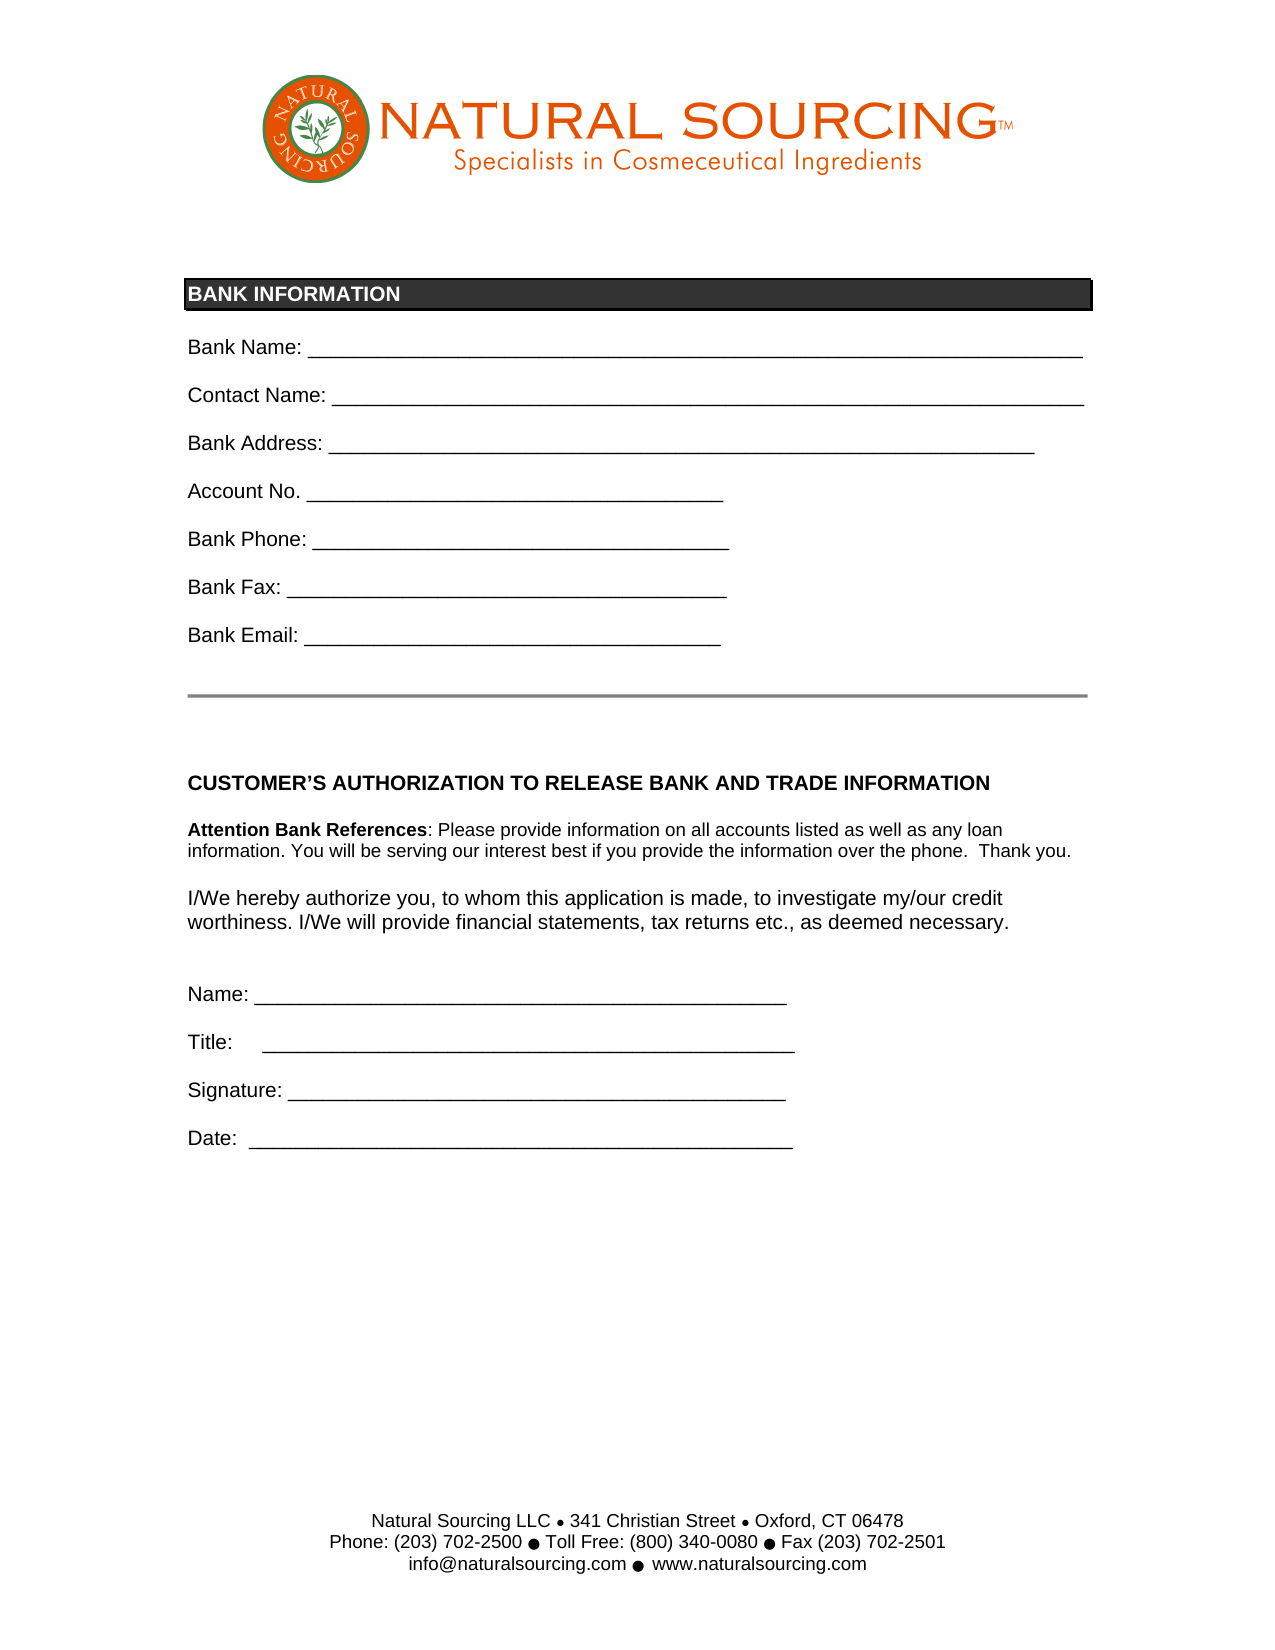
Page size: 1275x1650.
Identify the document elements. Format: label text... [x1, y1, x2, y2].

subtitle Bank Phone: ____________________________________ [187, 527, 1087, 551]
text Date: _______________________________________________ [187, 1125, 1087, 1149]
text Title: ______________________________________________ [187, 1029, 1087, 1053]
text Bank Email: ____________________________________ [187, 623, 1087, 647]
text Contact Name: _________________________________________________________________ [187, 383, 1087, 407]
text I/We hereby authorize you, to whom this application is made, to investigate my/our credit worthiness. I/We will provide financial statements, tax returns etc., as deemed necessary. [187, 886, 1087, 934]
text Attention Bank References: Please provide information on all accounts listed as well as any loan information. You will be serving our interest best if you provide the information over the phone. Thank you. [187, 819, 1087, 862]
subtitle Account No. ____________________________________ [187, 479, 1087, 503]
subtitle Name: ______________________________________________ [187, 982, 1087, 1006]
text Bank Fax: ______________________________________ [187, 575, 1087, 599]
text Bank Address: _____________________________________________________________ [187, 431, 1087, 455]
picture [262, 75, 1013, 183]
text Signature: ___________________________________________ [187, 1077, 1087, 1101]
subtitle CUSTOMER’S AUTHORIZATION TO RELEASE BANK AND TRADE INFORMATION [187, 771, 1087, 795]
subtitle Bank Name: ___________________________________________________________________ [187, 335, 1087, 359]
text BANK INFORMATION [186, 280, 1090, 308]
